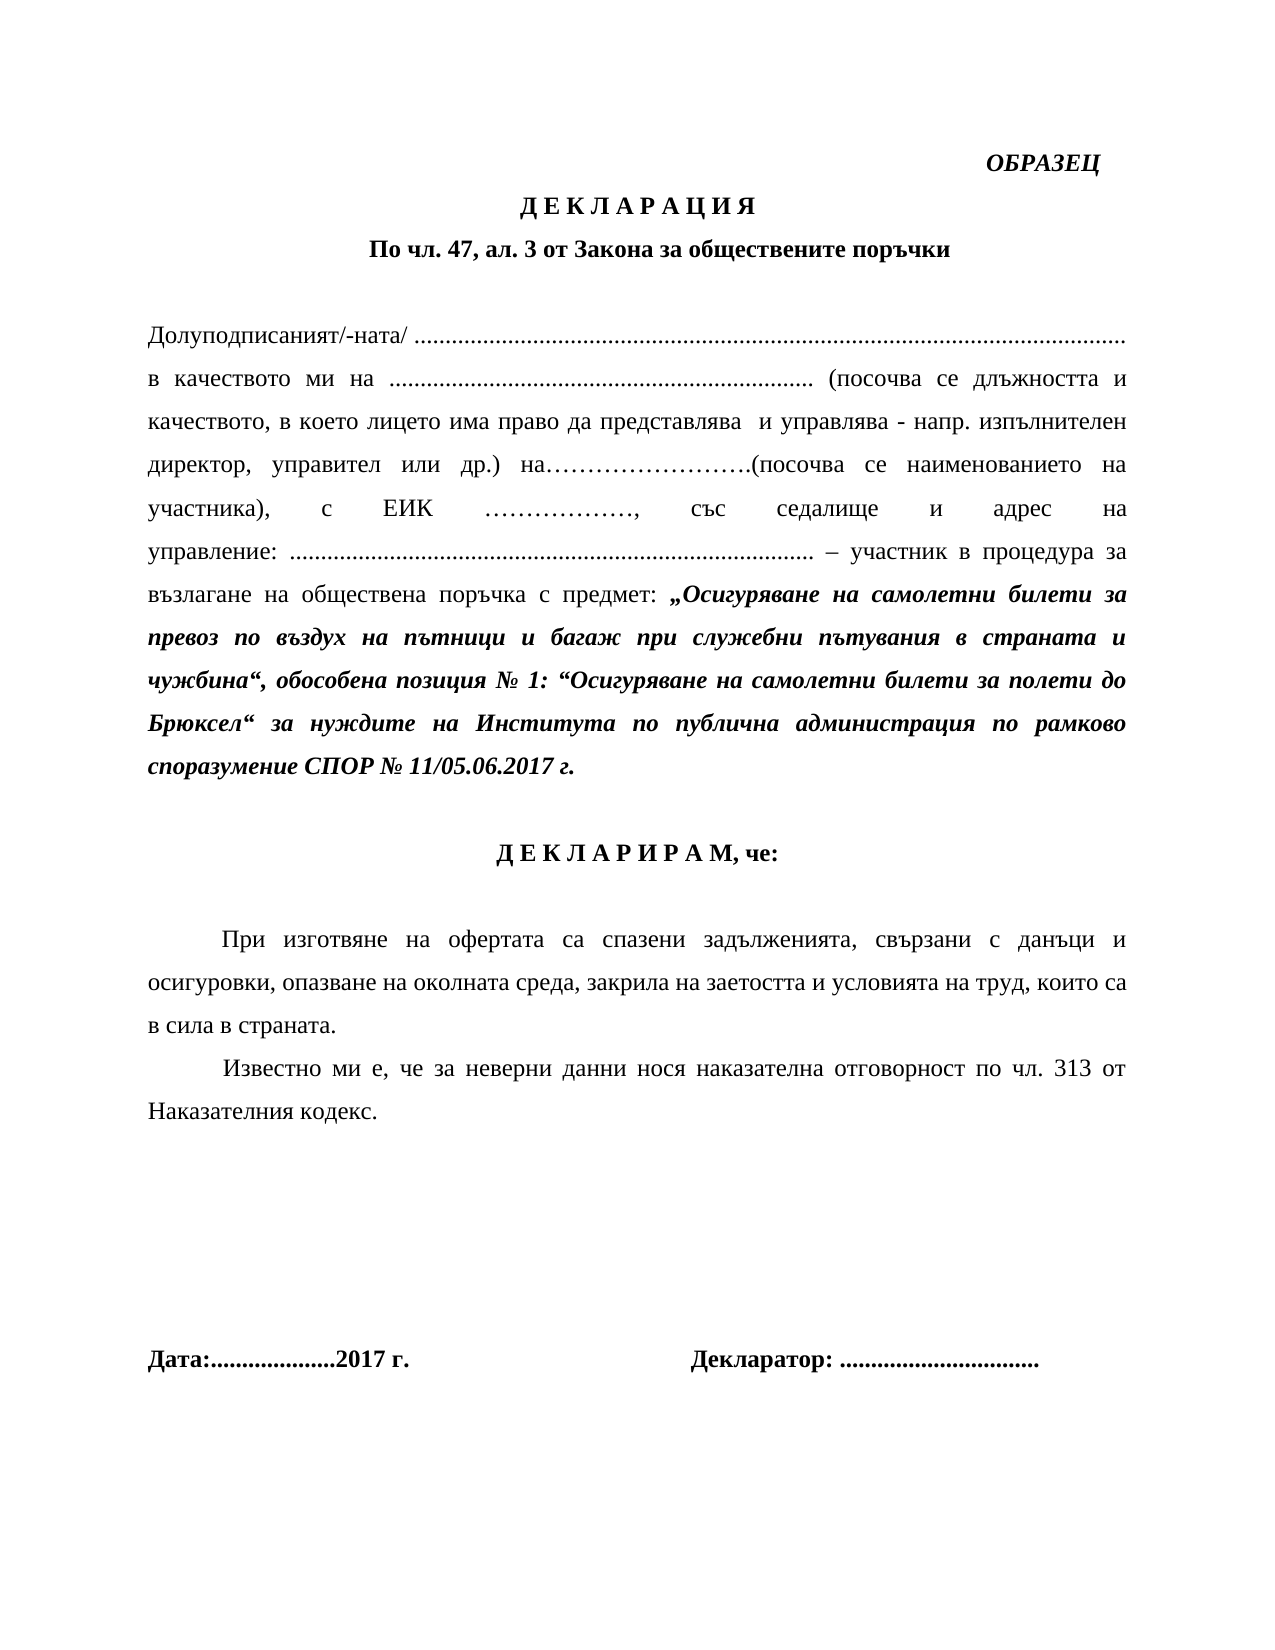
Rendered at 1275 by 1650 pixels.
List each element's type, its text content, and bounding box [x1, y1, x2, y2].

text ОБРАЗЕЦ [885, 148, 1127, 176]
text Дата:....................2017 г. Декларатор: ................................ [148, 1344, 1127, 1373]
text При изготвяне на офертата са спазени задълженията, свързани с данъци и осигуровки, опазване на околната среда, закрила на заетостта и условията на труд, които са в сила в страната. [148, 924, 1127, 1039]
text По чл. 47, ал. 3 от Закона за обществените поръчки [295, 234, 1127, 263]
text Долуподписаният/-ната/ .................................................................................................................. [148, 320, 1127, 349]
text Д Е К Л А Р А Ц И Я [148, 191, 1127, 219]
text в качеството ми на .................................................................... (посочва се длъжността и качеството, в което лицето има право да представлява и управлява - напр. изпълнителен директор, управител или др.) на…………………….(посочва се наименованието на участника), с ЕИК ………………, със седалище и адрес на управление: .................................................................................... – участник в процедура за възлагане на обществена поръчка с предмет: „Осигуряване на самолетни билети за превоз по въздух на пътници и багаж при служебни пътувания в страната и чужбина“, обособена позиция № 1: “Осигуряване на самолетни билети за полети до Брюксел“ за нуждите на Института по публична администрация по рамково споразумение СПОР № 11/05.06.2017 г. [148, 363, 1127, 780]
text Д Е К Л А Р И Р А М, че: [148, 838, 1127, 866]
text Известно ми е, че за неверни данни нося наказателна отговорност по чл. 313 от Наказателния кодекс. [148, 1053, 1127, 1125]
